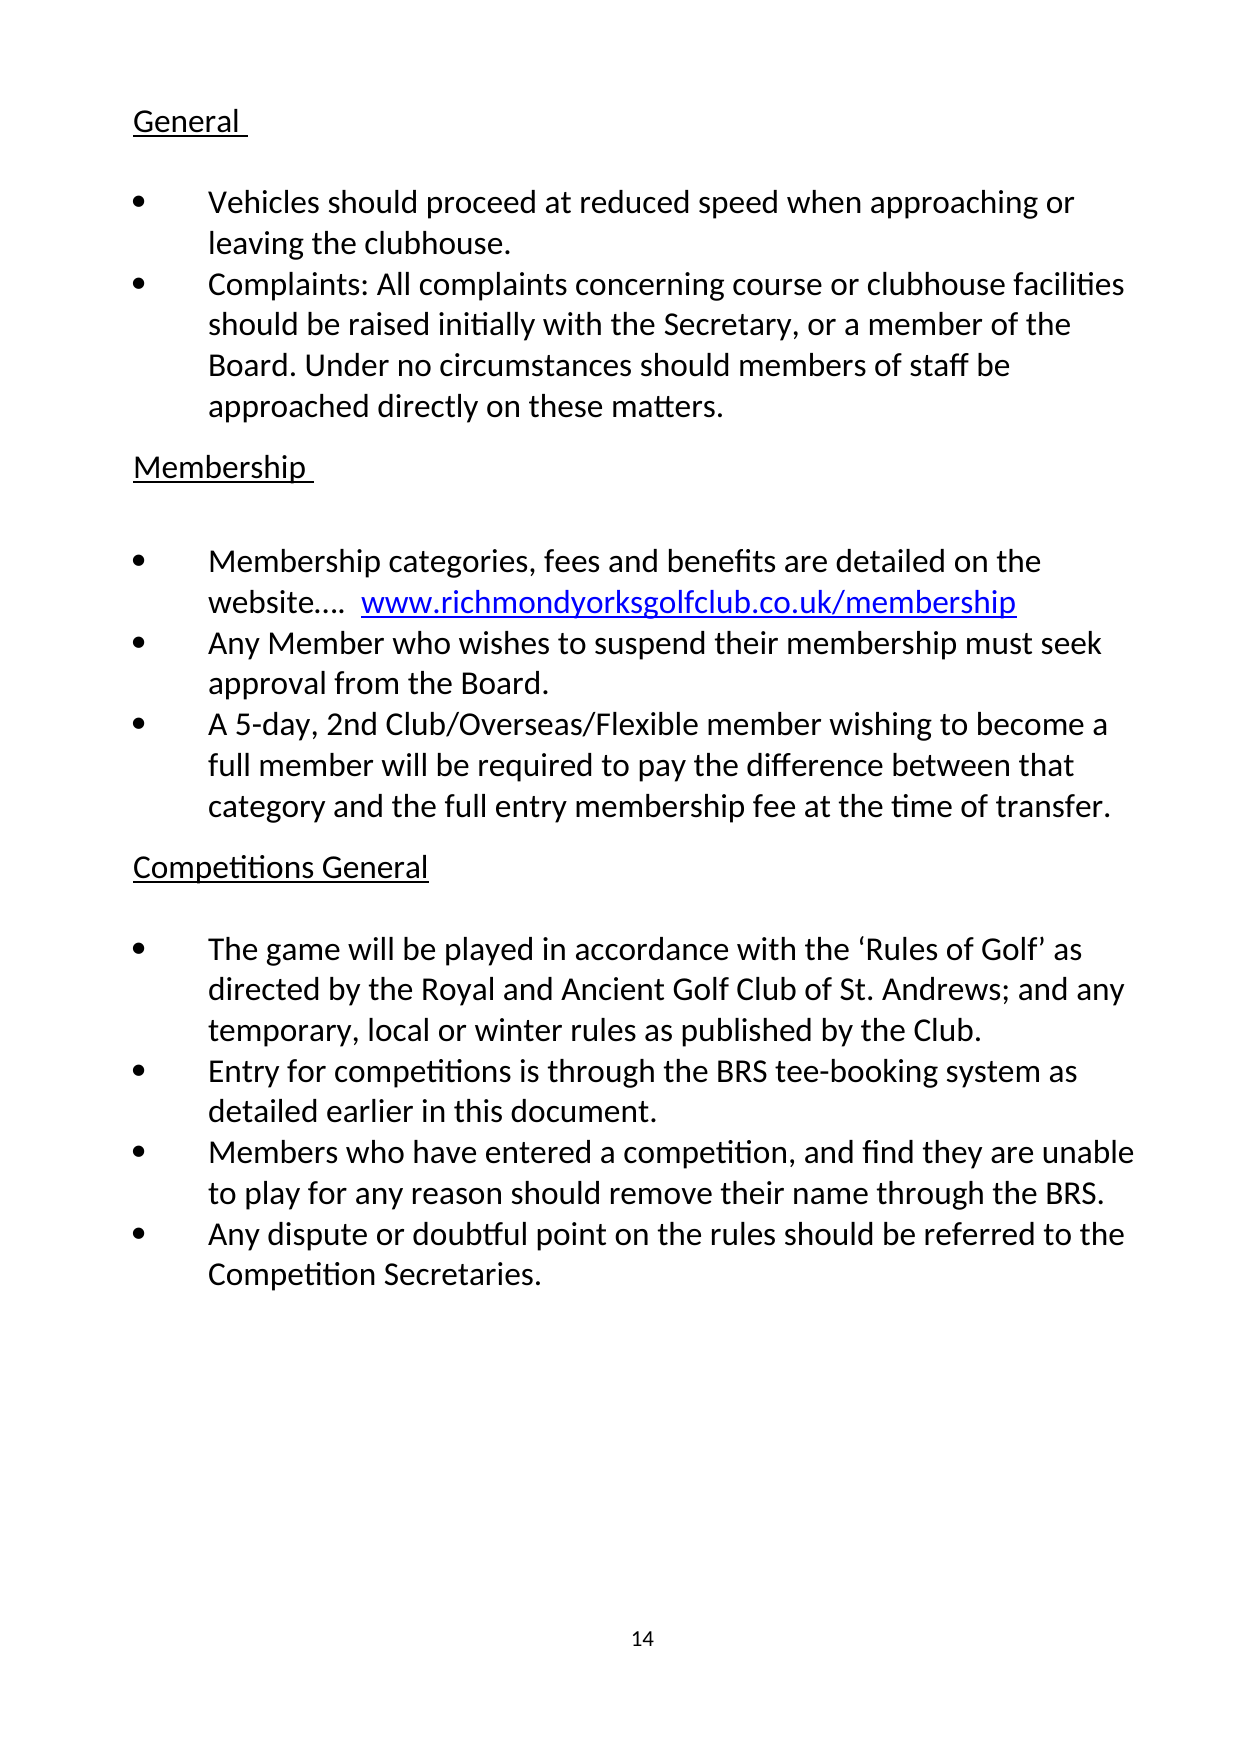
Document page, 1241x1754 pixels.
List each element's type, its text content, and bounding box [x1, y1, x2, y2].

list Any Member who wishes to suspend their membership must seek approval from the Board. [133, 622, 1152, 703]
subtitle Competitions General [133, 846, 1152, 887]
list Vehicles should proceed at reduced speed when approaching or leaving the clubhouse. [133, 181, 1152, 263]
list Members who have entered a competition, and find they are unable to play for any reason should remove their name through the BRS. [133, 1131, 1152, 1213]
list Membership categories, fees and benefits are detailed on the website…. www.richmondyorksgolfclub.co.uk/membership [133, 540, 1152, 622]
list Any dispute or doubtful point on the rules should be referred to the Competition Secretaries. [133, 1213, 1152, 1294]
list Entry for competitions is through the BRS tee-booking system as detailed earlier in this document. [133, 1050, 1152, 1131]
list A 5-day, 2nd Club/Overseas/Flexible member wishing to become a full member will be required to pay the difference between that category and the full entry membership fee at the time of transfer. [133, 703, 1152, 825]
list Complaints: All complaints concerning course or clubhouse facilities should be raised initially with the Secretary, or a member of the Board. Under no circumstances should members of staff be approached directly on these matters. [133, 263, 1152, 426]
subtitle General [133, 100, 1152, 141]
subtitle Membership [133, 446, 1152, 487]
list The game will be played in accordance with the ‘Rules of Golf’ as directed by the Royal and Ancient Golf Club of St. Andrews; and any temporary, local or winter rules as published by the Club. [133, 928, 1152, 1050]
